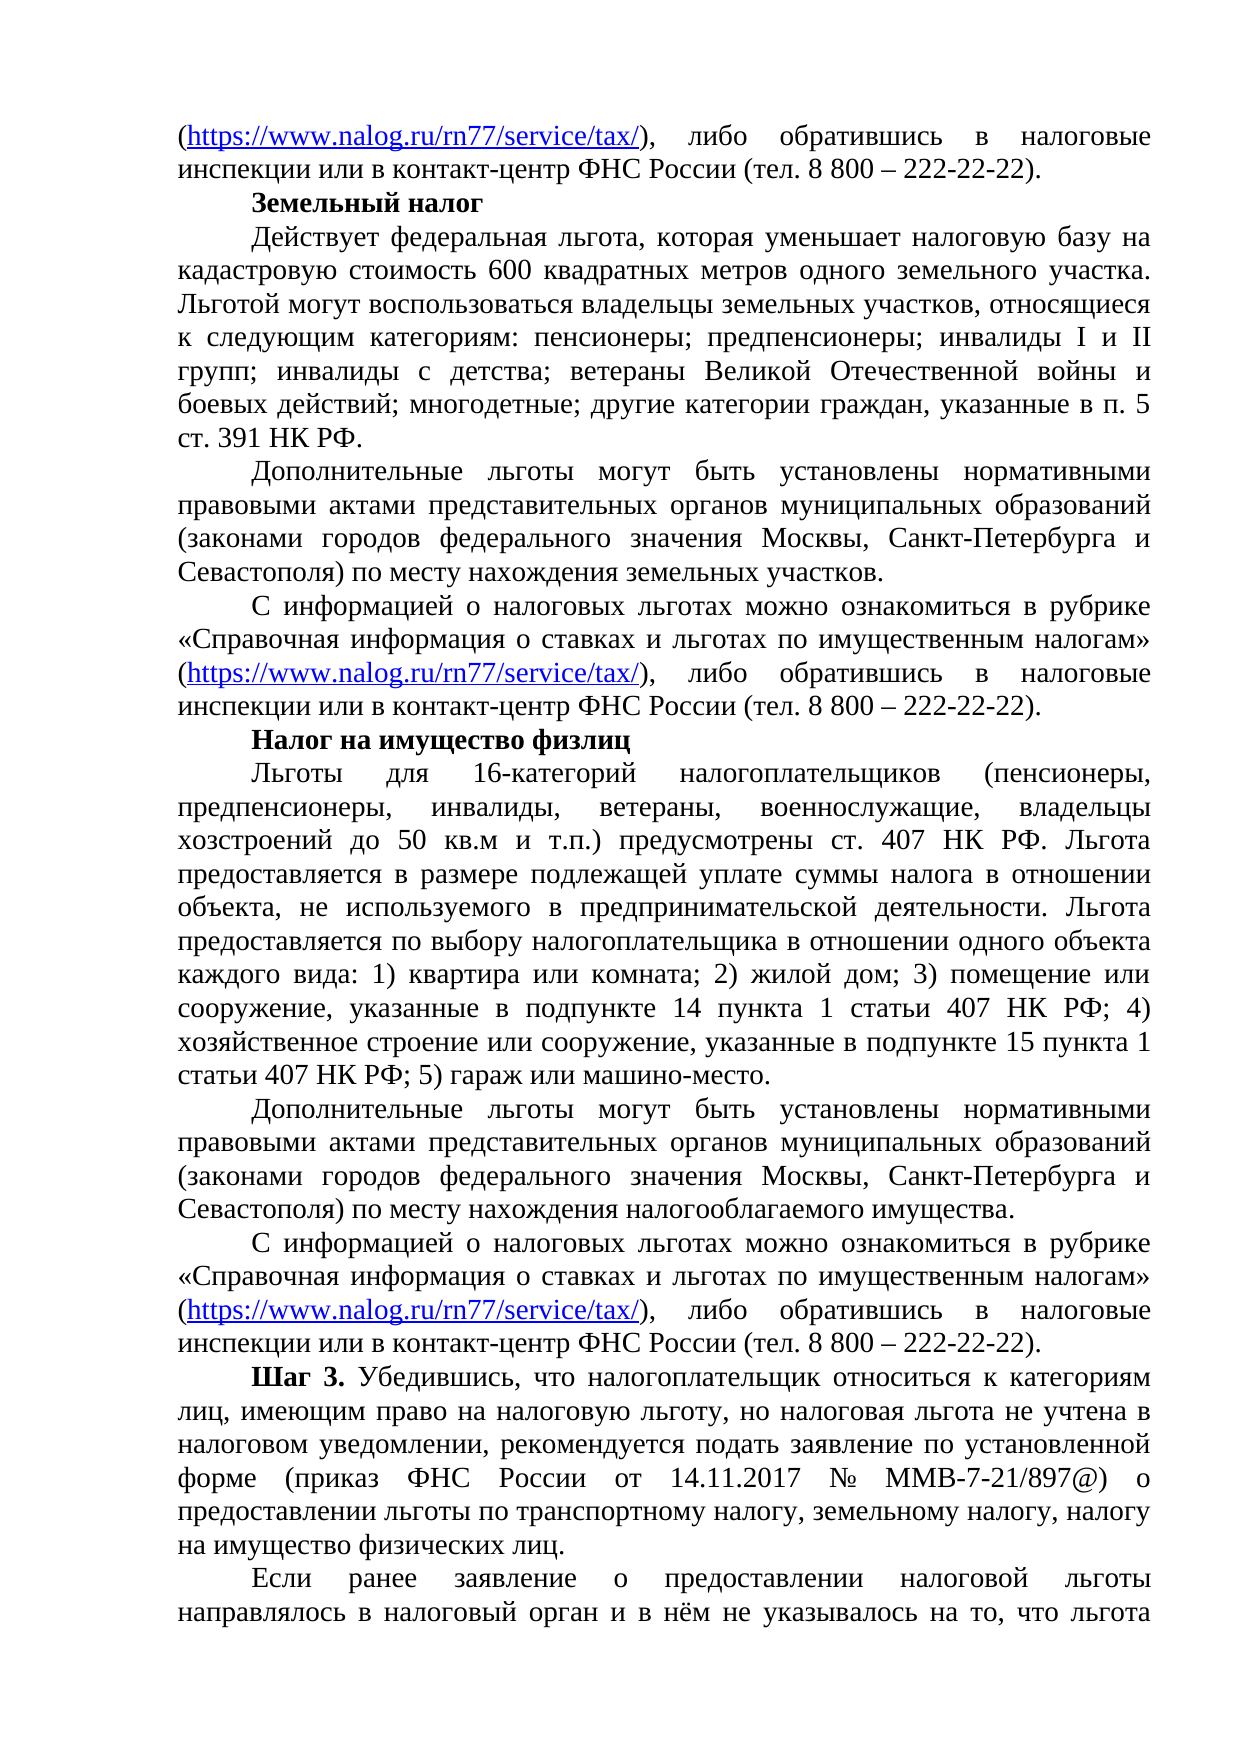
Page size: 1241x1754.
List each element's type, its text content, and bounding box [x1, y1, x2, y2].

text Льготы для 16-категорий налогоплательщиков (пенсионеры, предпенсионеры, инвалиды, ветераны, военнослужащие, владельцы хозстроений до 50 кв.м и т.п.) предусмотрены ст. 407 НК РФ. Льгота предоставляется в размере подлежащей уплате суммы налога в отношении объекта, не используемого в предпринимательской деятельности. Льгота предоставляется по выбору налогоплательщика в отношении одного объекта каждого вида: 1) квартира или комната; 2) жилой дом; 3) помещение или сооружение, указанные в подпункте 14 пункта 1 статьи 407 НК РФ; 4) хозяйственное строение или сооружение, указанные в подпункте 15 пункта 1 статьи 407 НК РФ; 5) гараж или машино-место. [177, 755, 1152, 1091]
text Дополнительные льготы могут быть установлены нормативными правовыми актами представительных органов муниципальных образований (законами городов федерального значения Москвы, Санкт-Петербурга и Севастополя) по месту нахождения налогооблагаемого имущества. [177, 1091, 1152, 1225]
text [177, 1560, 1152, 1627]
text Дополнительные льготы могут быть установлены нормативными правовыми актами представительных органов муниципальных образований (законами городов федерального значения Москвы, Санкт-Петербурга и Севастополя) по месту нахождения земельных участков. [177, 453, 1152, 588]
text Налог на имущество физлиц [177, 722, 1152, 755]
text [177, 118, 1152, 185]
text Земельный налог [177, 185, 1152, 219]
text Действует федеральная льгота, которая уменьшает налоговую базу на кадастровую стоимость 600 квадратных метров одного земельного участка. Льготой могут воспользоваться владельцы земельных участков, относящиеся к следующим категориям: пенсионеры; предпенсионеры; инвалиды I и II групп; инвалиды с детства; ветераны Великой Отечественной войны и боевых действий; многодетные; другие категории граждан, указанные в п. 5 ст. 391 НК РФ. [177, 219, 1152, 453]
text Шаг 3. Убедившись, что налогоплательщик относиться к категориям лиц, имеющим право на налоговую льготу, но налоговая льгота не учтена в налоговом уведомлении, рекомендуется подать заявление по установленной форме (приказ ФНС России от 14.11.2017 № ММВ-7-21/897@) о предоставлении льготы по транспортному налогу, земельному налогу, налогу на имущество физических лиц. [177, 1359, 1152, 1560]
